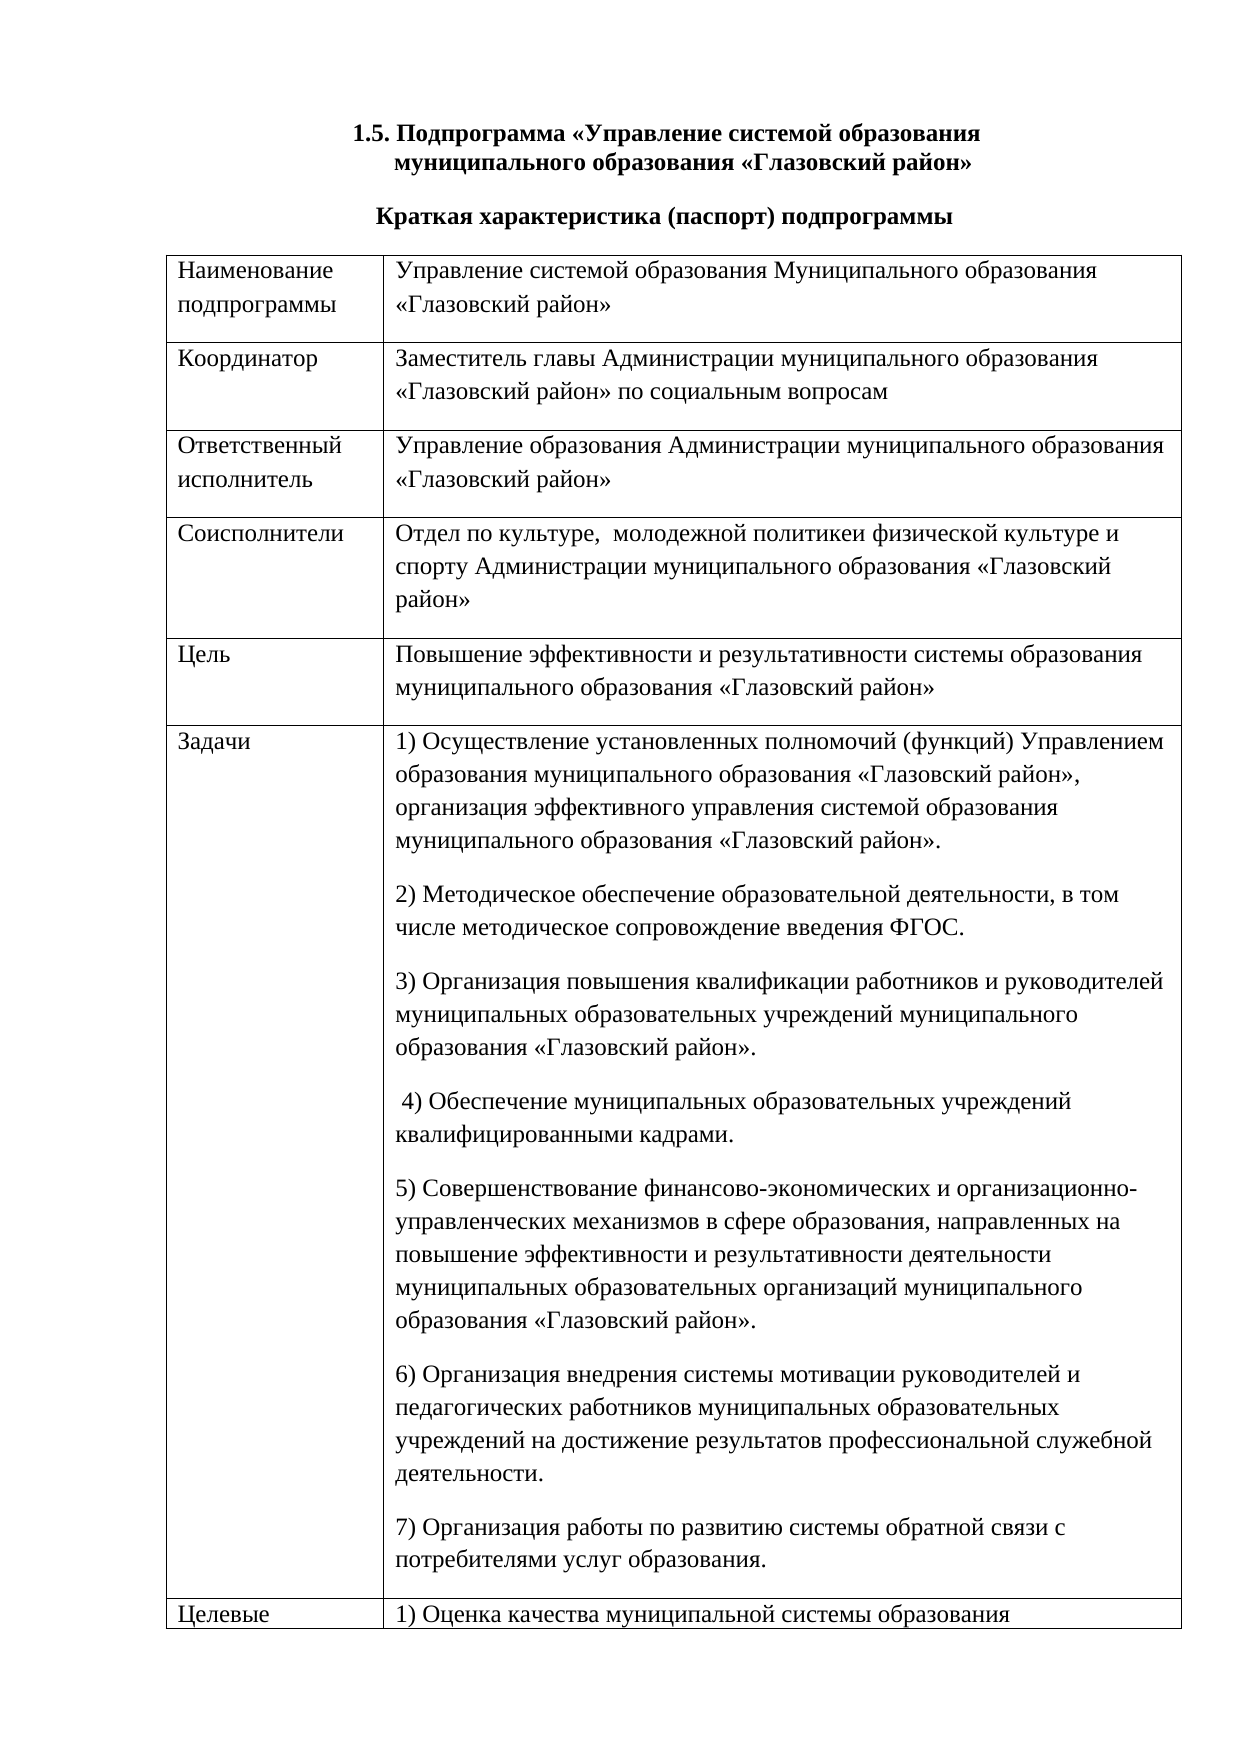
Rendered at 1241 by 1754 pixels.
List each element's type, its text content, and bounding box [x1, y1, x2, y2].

table_cell Отдел по культуре, молодежной политикеи физической культуре и спорту Администрации муниципального образования «Глазовский район» [384, 518, 1181, 638]
text муниципального образования «Глазовский район» [215, 147, 1152, 176]
table_cell Повышение эффективности и результативности системы образования муниципального образования «Глазовский район» [384, 639, 1181, 725]
table_cell Заместитель главы Администрации муниципального образования «Глазовский район» по социальным вопросам [384, 343, 1181, 429]
text Краткая характеристика (паспорт) подпрограммы [177, 201, 1152, 229]
table_header Управление системой образования Муниципального образования «Глазовский район» [384, 256, 1181, 342]
text 1.5. Подпрограмма «Управление системой образования [177, 118, 1137, 147]
table_cell Цель [167, 639, 383, 725]
table_cell Ответственный исполнитель [167, 431, 383, 517]
table_cell Соисполнители [167, 518, 383, 638]
table_header Наименование подпрограммы [167, 256, 383, 342]
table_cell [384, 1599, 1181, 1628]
table_cell 1) Осуществление установленных полномочий (функций) Управлением образования муниципального образования «Глазовский район», организация эффективного управления системой образования муниципального образования «Глазовский район». 2) Методическое обеспечение образовательной деятельности, в том числе методическое сопровождение введения ФГОС. 3) Организация повышения квалификации работников и руководителей муниципальных образовательных учреждений муниципального образования «Глазовский район». 4) Обеспечение муниципальных образовательных учреждений квалифицированными кадрами. 5) Совершенствование финансово-экономических и организационно-управленческих механизмов в сфере образования, направленных на повышение эффективности и результативности деятельности муниципальных образовательных организаций муниципального образования «Глазовский район». 6) Организация внедрения системы мотивации руководителей и педагогических работников муниципальных образовательных учреждений на достижение результатов профессиональной служебной деятельности. 7) Организация работы по развитию системы обратной связи с потребителями услуг образования. [384, 726, 1181, 1598]
table_cell Задачи [167, 726, 383, 1598]
table_cell Координатор [167, 343, 383, 429]
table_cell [167, 1599, 383, 1628]
table_cell Управление образования Администрации муниципального образования «Глазовский район» [384, 431, 1181, 517]
